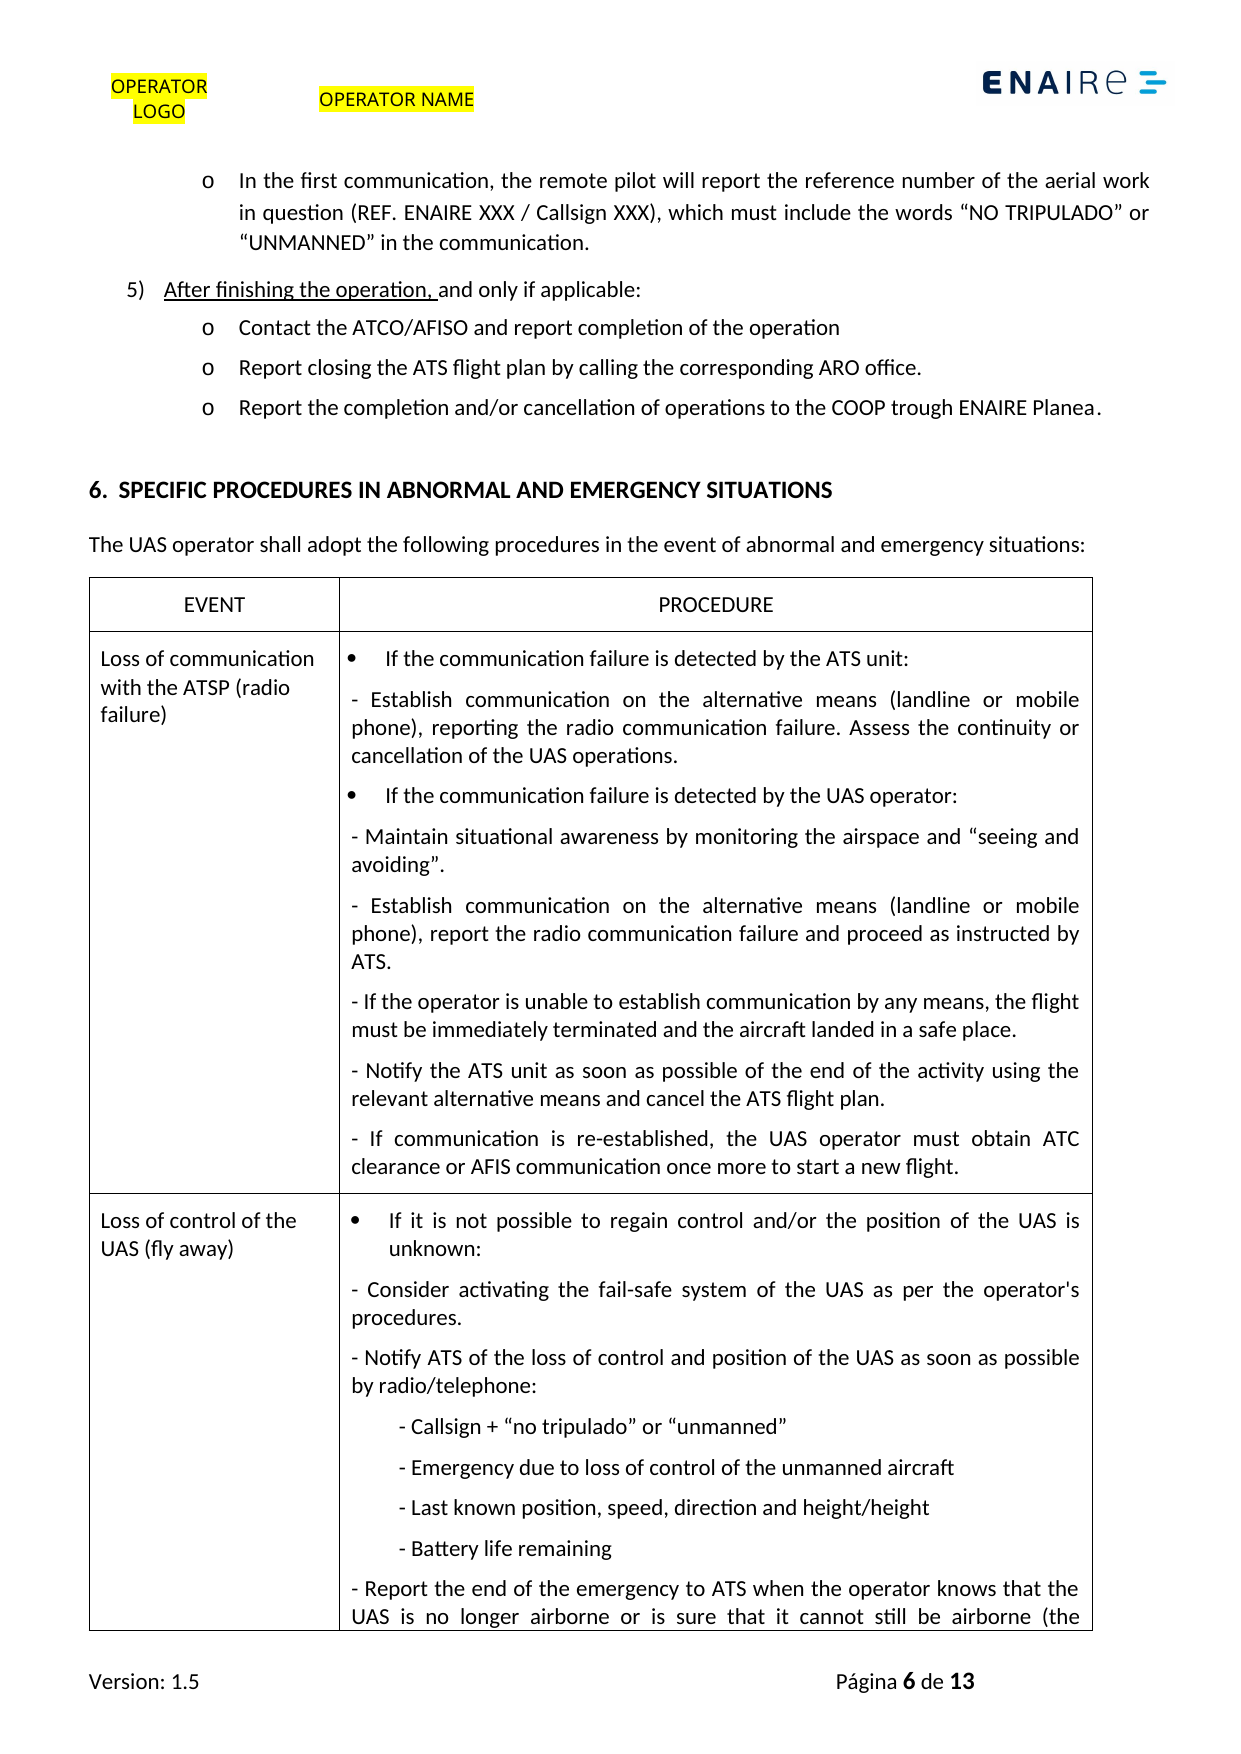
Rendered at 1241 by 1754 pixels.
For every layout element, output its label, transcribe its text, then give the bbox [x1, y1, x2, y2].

table_cell If the communication failure is detected by the ATS unit: - Establish communication on the alternative means (landline or mobile phone), reporting the radio communication failure. Assess the continuity or cancellation of the UAS operations. If the communication failure is detected by the UAS operator: - Maintain situational awareness by monitoring the airspace and “seeing and avoiding”. - Establish communication on the alternative means (landline or mobile phone), report the radio communication failure and proceed as instructed by ATS. - If the operator is unable to establish communication by any means, the flight must be immediately terminated and the aircraft landed in a safe place. - Notify the ATS unit as soon as possible of the end of the activity using the relevant alternative means and cancel the ATS flight plan. - If communication is re-established, the UAS operator must obtain ATC clearance or AFIS communication once more to start a new flight. [340, 632, 1092, 1193]
list Report closing the ATS flight plan by calling the corresponding ARO office. [201, 353, 1152, 382]
picture [975, 61, 1175, 106]
list In the first communication, the remote pilot will report the reference number of the aerial work in question (REF. ENAIRE XXX / Callsign XXX), which must include the words “NO TRIPULADO” or “UNMANNED” in the communication. [201, 167, 1152, 256]
table_cell Loss of communication with the ATSP (radio failure) [90, 632, 339, 1193]
list After finishing the operation, and only if applicable: [126, 275, 1152, 303]
list Contact the ATCO/AFISO and report completion of the operation [201, 313, 1152, 343]
table_header PROCEDURE [340, 578, 1092, 631]
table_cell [90, 1194, 339, 1630]
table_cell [340, 1194, 1092, 1630]
subtitle SPECIFIC PROCEDURES IN ABNORMAL AND EMERGENCY SITUATIONS [89, 474, 1152, 505]
table_header EVENT [90, 578, 339, 631]
list Report the completion and/or cancellation of operations to the COOP trough ENAIRE Planea. [201, 393, 1152, 422]
text The UAS operator shall adopt the following procedures in the event of abnormal and emergency situations: [89, 530, 1152, 558]
